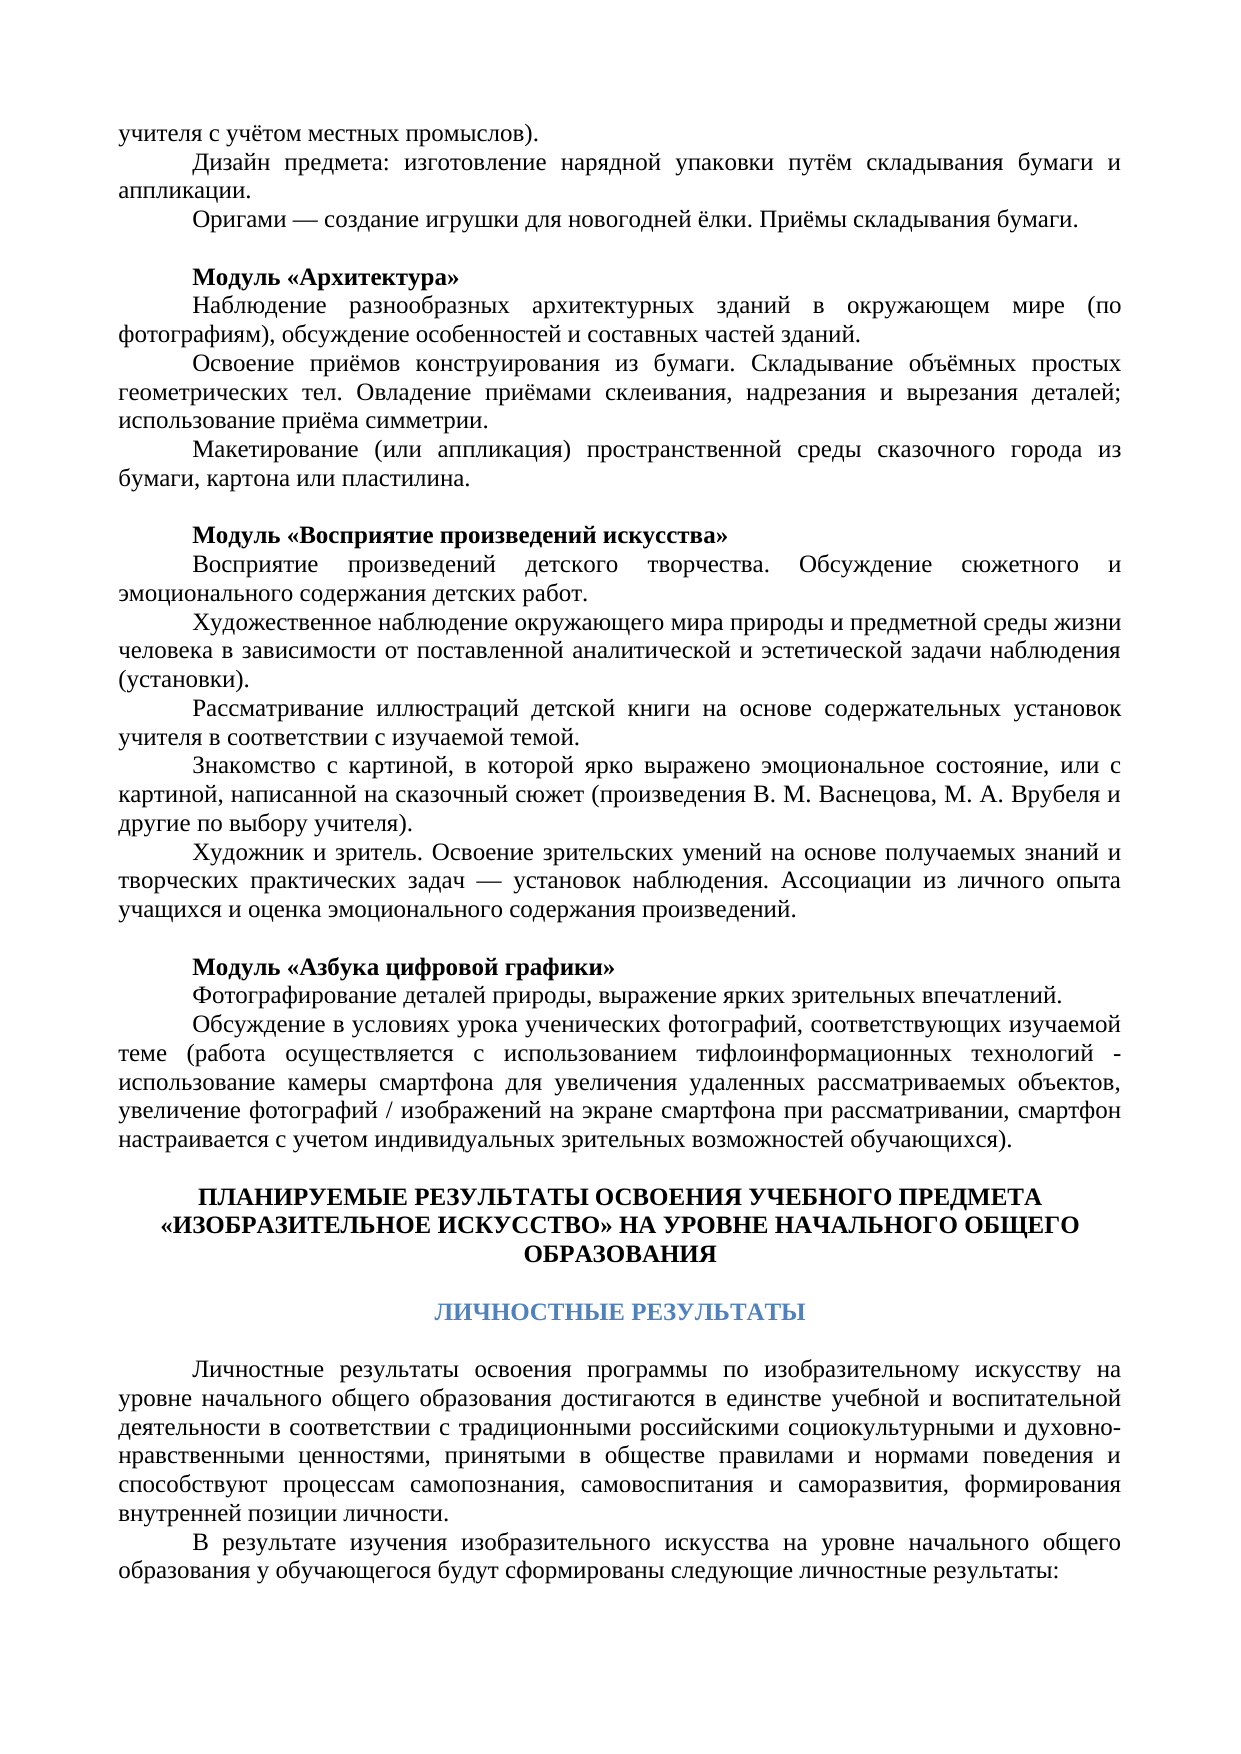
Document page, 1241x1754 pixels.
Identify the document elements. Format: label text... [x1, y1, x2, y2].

text Художественное наблюдение окружающего мира природы и предметной среды жизни человека в зависимости от поставленной аналитической и эстетической задачи наблюдения (установки). [118, 607, 1122, 693]
text Рассматривание иллюстраций детской книги на основе содержательных установок учителя в соответствии с изучаемой темой. [118, 693, 1122, 751]
text Модуль «Азбука цифровой графики» [118, 952, 1122, 981]
text Знакомство с картиной, в которой ярко выражено эмоциональное состояние, или с картиной, написанной на сказочный сюжет (произведения В. М. Васнецова, М. А. Врубеля и другие по выбору учителя). [118, 751, 1122, 837]
text Фотографирование деталей природы, выражение ярких зрительных впечатлений. [118, 981, 1122, 1009]
text Художник и зритель. Освоение зрительских умений на основе получаемых знаний и творческих практических задач — установок наблюдения. Ассоциации из личного опыта учащихся и оценка эмоционального содержания произведений. [118, 837, 1122, 923]
text Дизайн предмета: изготовление нарядной упаковки путём складывания бумаги и аппликации. [118, 147, 1122, 204]
subtitle ЛИЧНОСТНЫЕ РЕЗУЛЬТАТЫ [118, 1297, 1122, 1326]
text Модуль «Восприятие произведений искусства» [118, 521, 1122, 549]
text Личностные результаты освоения программы по изобразительному искусству на уровне начального общего образования достигаются в единстве учебной и воспитательной деятельности в соответствии с традиционными российскими социокультурными и духовно-нравственными ценностями, принятыми в обществе правилами и нормами поведения и способствуют процессам самопознания, самовоспитания и саморазвития, формирования внутренней позиции личности. [118, 1354, 1122, 1527]
text Макетирование (или аппликация) пространственной среды сказочного города из бумаги, картона или пластилина. [118, 434, 1122, 492]
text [118, 118, 1122, 147]
text Освоение приёмов конструирования из бумаги. Складывание объёмных простых геометрических тел. Овладение приёмами склеивания, надрезания и вырезания деталей; использование приёма симметрии. [118, 348, 1122, 434]
text Обсуждение в условиях урока ученических фотографий, соответствующих изучаемой теме (работа осуществляется с использованием тифлоинформационных технологий - использование камеры смартфона для увеличения удаленных рассматриваемых объектов, увеличение фотографий / изображений на экране смартфона при рассматривании, смартфон настраивается с учетом индивидуальных зрительных возможностей обучающихся). [118, 1009, 1122, 1153]
text Оригами — создание игрушки для новогодней ёлки. Приёмы складывания бумаги. [118, 204, 1122, 233]
text В результате изучения изобразительного искусства на уровне начального общего образования у обучающегося будут сформированы следующие личностные результаты: [118, 1527, 1122, 1584]
subtitle ПЛАНИРУЕМЫЕ РЕЗУЛЬТАТЫ ОСВОЕНИЯ УЧЕБНОГО ПРЕДМЕТА «ИЗОБРАЗИТЕЛЬНОЕ ИСКУССТВО» НА УРОВНЕ НАЧАЛЬНОГО ОБЩЕГО ОБРАЗОВАНИЯ [118, 1182, 1122, 1268]
text Наблюдение разнообразных архитектурных зданий в окружающем мире (по фотографиям), обсуждение особенностей и составных частей зданий. [118, 291, 1122, 348]
text Восприятие произведений детского творчества. Обсуждение сюжетного и эмоционального содержания детских работ. [118, 549, 1122, 607]
text Модуль «Архитектура» [118, 262, 1122, 291]
